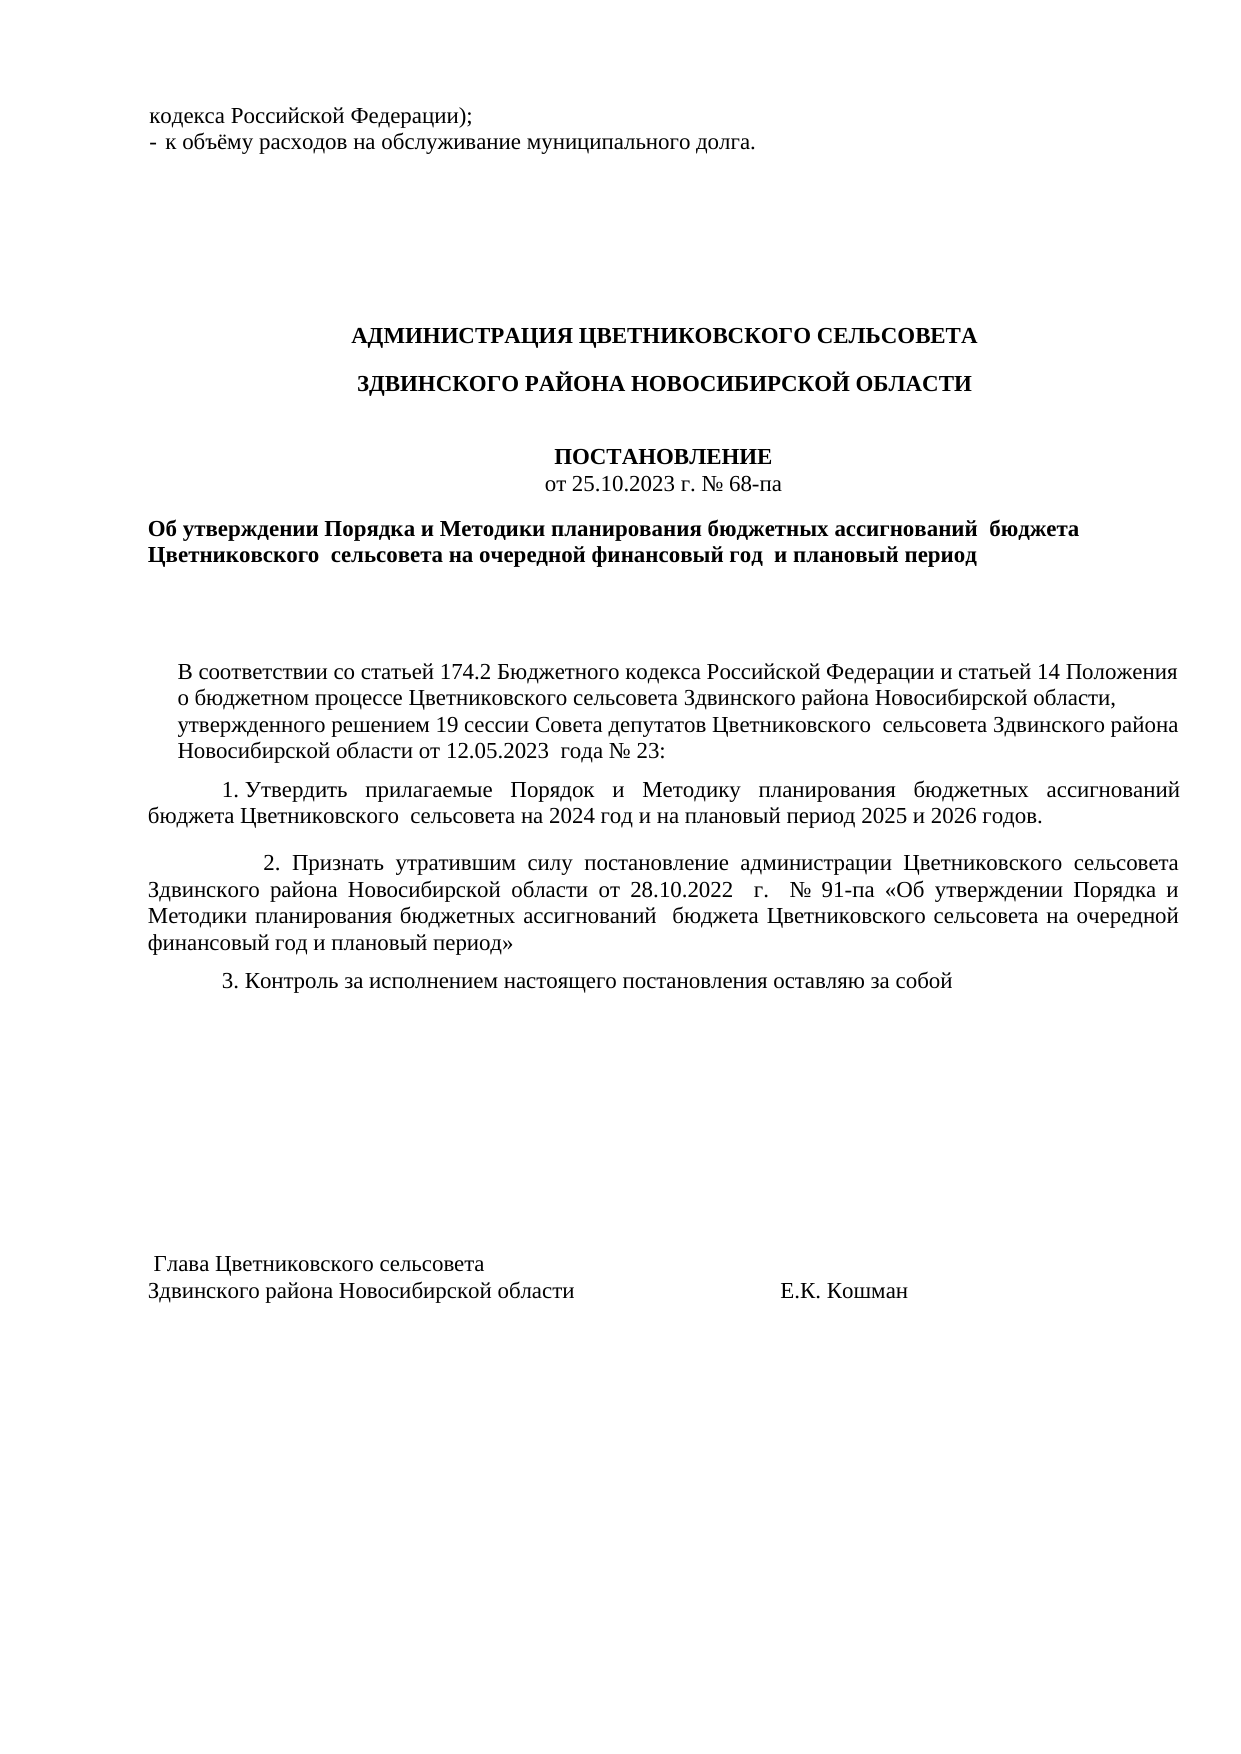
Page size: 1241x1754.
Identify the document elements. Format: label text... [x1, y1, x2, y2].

text 3. Контроль за исполнением настоящего постановления оставляю за собой [148, 967, 1181, 994]
text Глава Цветниковского сельсовета [148, 1251, 1181, 1277]
text 1. Утвердить прилагаемые Порядок и Методику планирования бюджетных ассигнований бюджета Цветниковского сельсовета на 2024 год и на плановый период 2025 и 2026 годов. [148, 776, 1181, 829]
list к объёму расходов на обслуживание муниципального долга. [149, 128, 1181, 154]
text В соответствии со статьей 174.2 Бюджетного кодекса Российской Федерации и статьей 14 Положения о бюджетном процессе Цветниковского сельсовета Здвинского района Новосибирской области, утвержденного решением 19 сессии Совета депутатов Цветниковского сельсовета Здвинского района Новосибирской области от 12.05.2023 года № 23: [177, 658, 1181, 763]
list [149, 102, 1181, 128]
text Здвинского района Новосибирской области Е.К. Кошман [148, 1277, 1181, 1303]
text 2. Признать утратившим силу постановление администрации Цветниковского сельсовета Здвинского района Новосибирской области от 28.10.2022 г. № 91-па «Об утверждении Порядка и Методики планирования бюджетных ассигнований бюджета Цветниковского сельсовета на очередной финансовый год и плановый период» [148, 849, 1181, 955]
table_header АДМИНИСТРАЦИЯ ЦВЕТНИКОВСКОГО СЕЛЬСОВЕТА ЗДВИНСКОГО РАЙОНА НОВОСИБИРСКОЙ ОБЛАСТИ ПОСТАНОВЛЕНИЕ от 25.10.2023 г. № 68-па [126, 323, 1202, 515]
text Об утверждении Порядка и Методики планирования бюджетных ассигнований бюджета Цветниковского сельсовета на очередной финансовый год и плановый период [148, 515, 1181, 568]
